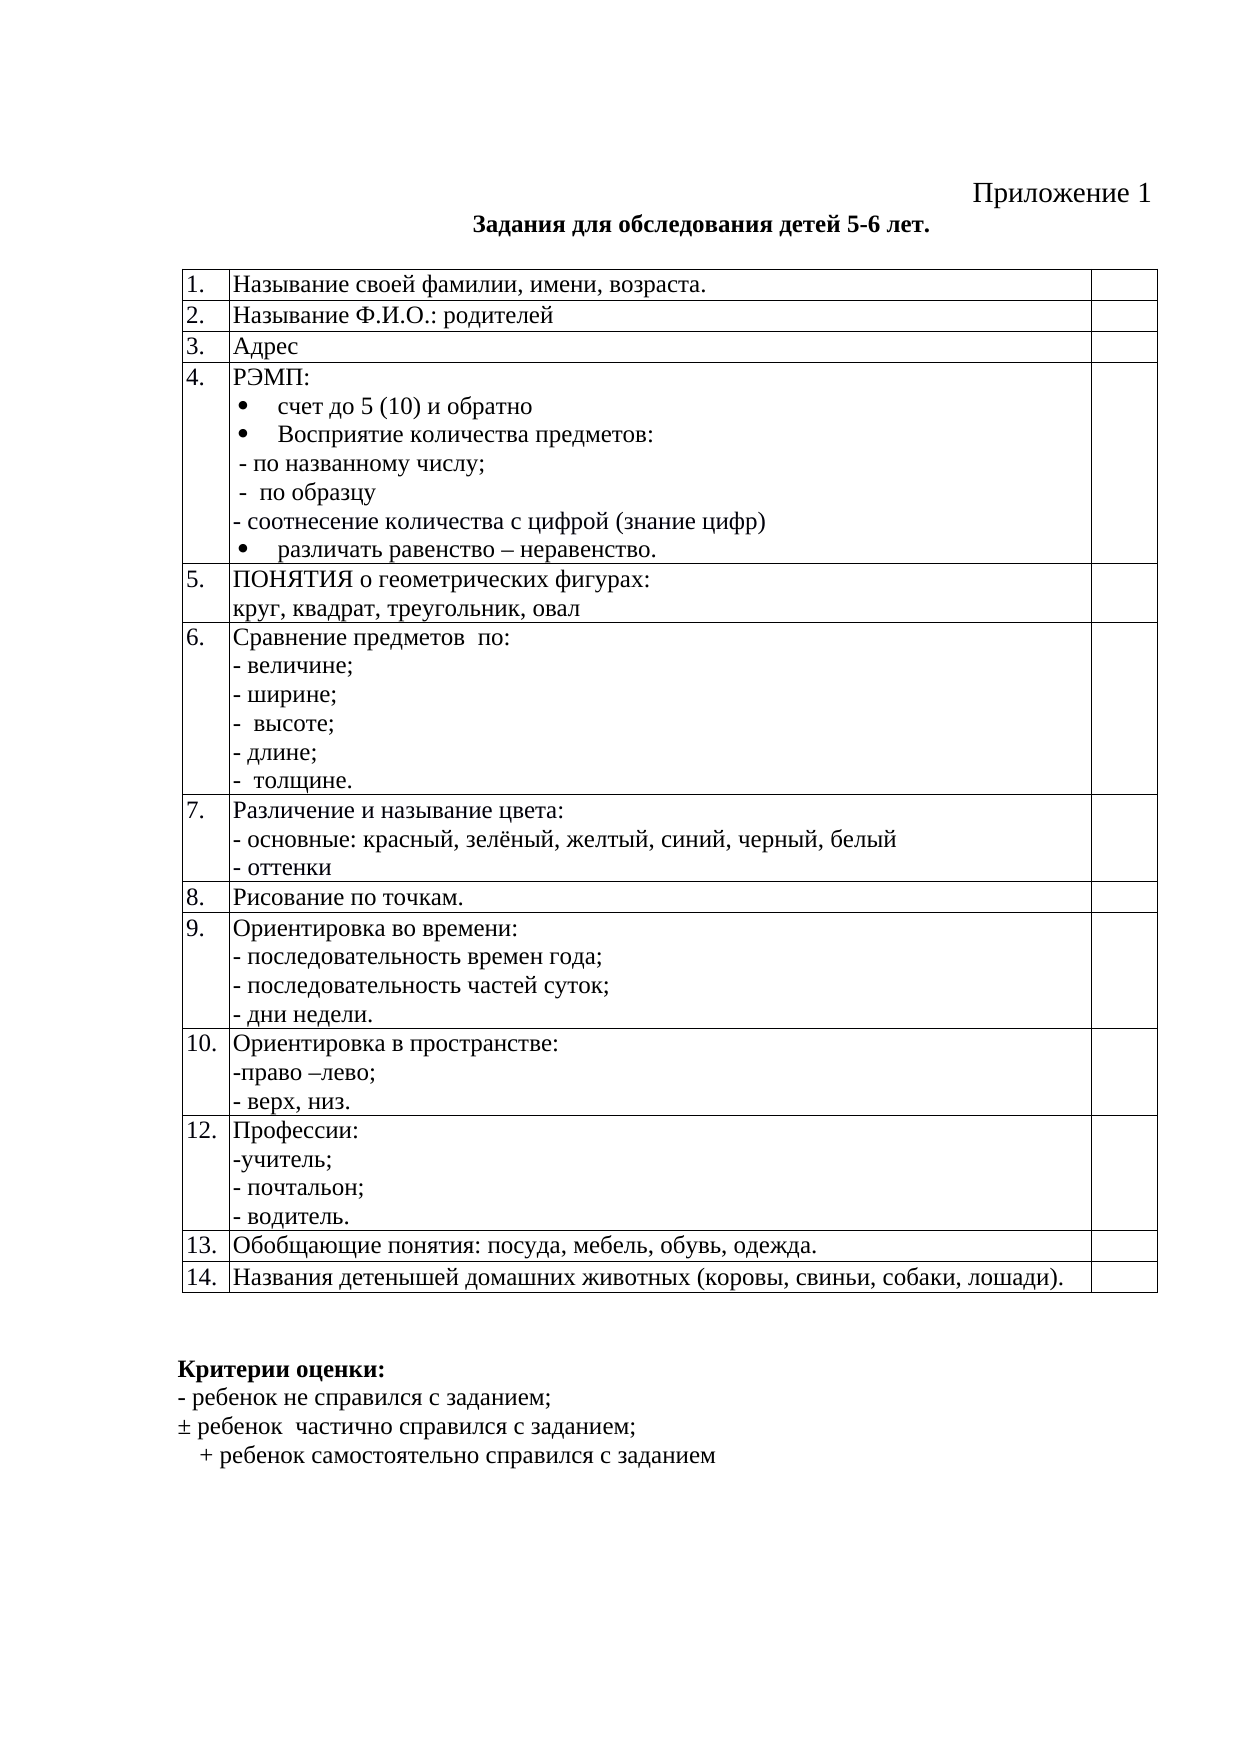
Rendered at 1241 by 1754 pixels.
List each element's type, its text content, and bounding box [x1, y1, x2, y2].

table_cell [1092, 1116, 1157, 1230]
table_cell 2. [183, 301, 229, 331]
table_cell Названия детенышей домашних животных (коровы, свиньи, собаки, лошади). [230, 1262, 1091, 1292]
table_cell 14. [183, 1262, 229, 1292]
table_cell 7. [183, 795, 229, 881]
table_cell Рисование по точкам. [230, 882, 1091, 912]
table_cell Ориентировка во времени: - последовательность времен года; - последовательность частей суток; - дни недели. [230, 913, 1091, 1028]
table_cell [1092, 882, 1157, 912]
text - ребенок не справился с заданием; [177, 1382, 1152, 1411]
table_cell 13. [183, 1231, 229, 1261]
table_header 1. [183, 270, 229, 299]
table_cell [1092, 301, 1157, 331]
table_header [1092, 270, 1157, 299]
table_cell ПОНЯТИЯ о геометрических фигурах: круг, квадрат, треугольник, овал [230, 564, 1091, 621]
table_cell [1092, 795, 1157, 881]
text + ребенок самостоятельно справился с заданием [177, 1440, 1152, 1469]
table_cell [1092, 913, 1157, 1028]
table_cell 8. [183, 882, 229, 912]
table_cell Адрес [230, 332, 1091, 362]
table_cell [1092, 1262, 1157, 1292]
text Приложение 1 [177, 176, 1152, 209]
text ± ребенок частично справился с заданием; [177, 1411, 1152, 1440]
table_cell Различение и называние цвета: - основные: красный, зелёный, желтый, синий, черный, белый - оттенки [230, 795, 1091, 881]
table_cell [1092, 623, 1157, 794]
table_cell 12. [183, 1116, 229, 1230]
table_cell 3. [183, 332, 229, 362]
table_cell Профессии: -учитель; - почтальон; - водитель. [230, 1116, 1091, 1230]
text Задания для обследования детей 5-6 лет. [177, 209, 1152, 238]
table_cell [1092, 564, 1157, 621]
table_cell 4. [183, 363, 229, 563]
table_cell [1092, 1029, 1157, 1114]
table_cell [1092, 1231, 1157, 1261]
table_cell РЭМП: счет до 5 (10) и обратно Восприятие количества предметов: - по названному числу; - по образцу - соотнесение количества с цифрой (знание цифр) различать равенство – неравенство. [230, 363, 1091, 563]
table_cell [1092, 332, 1157, 362]
table_header Называние своей фамилии, имени, возраста. [230, 270, 1091, 299]
table_cell 10. [183, 1029, 229, 1114]
table_cell 9. [183, 913, 229, 1028]
table_cell Обобщающие понятия: посуда, мебель, обувь, одежда. [230, 1231, 1091, 1261]
table_cell 5. [183, 564, 229, 621]
table_cell Называние Ф.И.О.: родителей [230, 301, 1091, 331]
text Критерии оценки: [177, 1354, 1152, 1382]
table_cell 6. [183, 623, 229, 794]
table_cell Сравнение предметов по: - величине; - ширине; - высоте; - длине; - толщине. [230, 623, 1091, 794]
table_cell Ориентировка в пространстве: -право –лево; - верх, низ. [230, 1029, 1091, 1114]
table_cell [1092, 363, 1157, 563]
